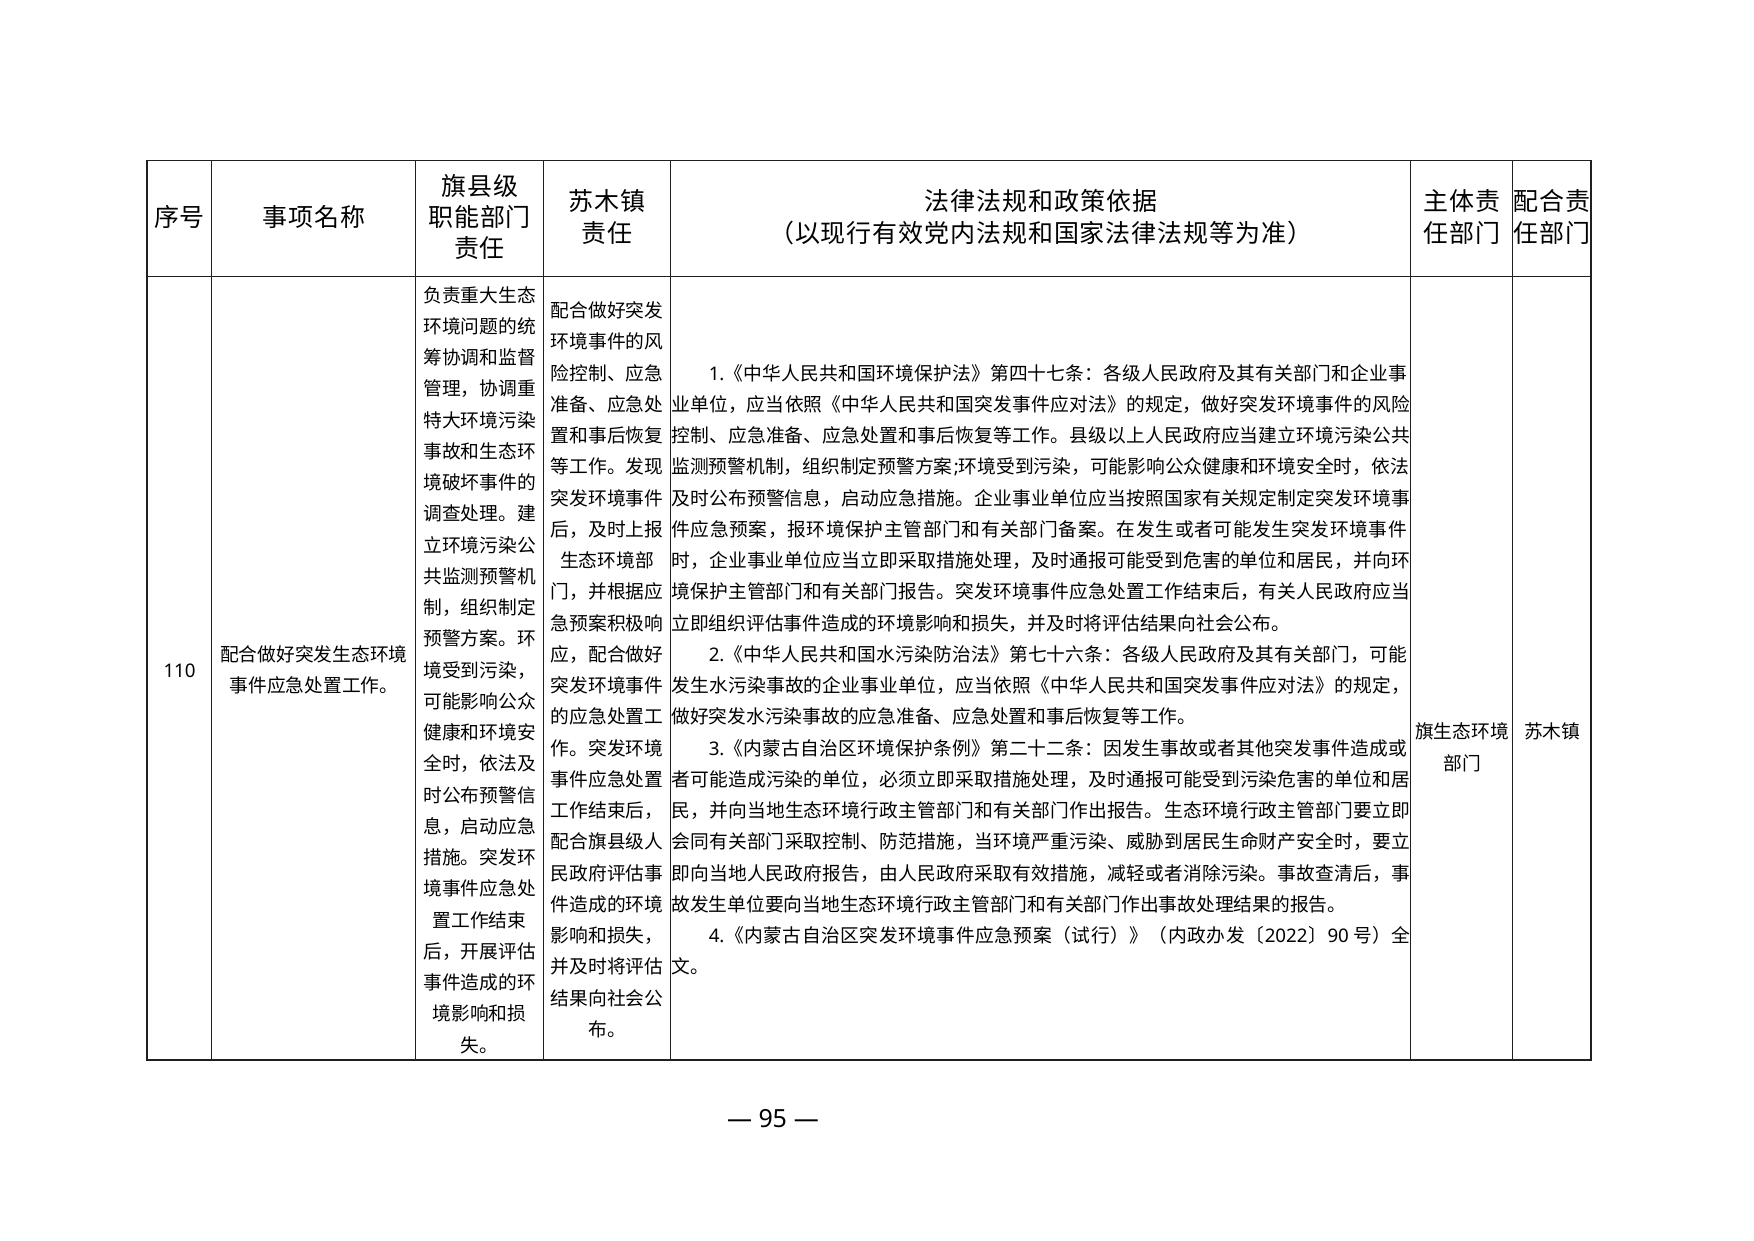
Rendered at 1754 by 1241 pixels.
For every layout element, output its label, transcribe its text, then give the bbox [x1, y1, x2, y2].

table_cell 110 [148, 277, 211, 1059]
table_cell 配合做好突发环境事件的风险控制、应急准备、应急处置和事后恢复等工作。发现突发环境事件后，及时上报生态环境部门，并根据应急预案积极响应，配合做好突发环境事件的应急处置工作。突发环境事件应急处置工作结束后，配合旗县级人民政府评估事件造成的环境影响和损失，并及时将评估结果向社会公布。 [544, 277, 670, 1059]
table_header 配合责任部门 [1513, 161, 1590, 276]
table_header 序号 [148, 161, 211, 276]
table_header 法律法规和政策依据 （以现行有效党内法规和国家法律法规等为准） [671, 161, 1410, 276]
table_header 事项名称 [212, 161, 415, 276]
table_cell 苏木镇 [1513, 277, 1590, 1059]
table_cell 1.《中华人民共和国环境保护法》第四十七条：各级人民政府及其有关部门和企业事业单位，应当依照《中华人民共和国突发事件应对法》的规定，做好突发环境事件的风险控制、应急准备、应急处置和事后恢复等工作。县级以上人民政府应当建立环境污染公共监测预警机制，组织制定预警方案;环境受到污染，可能影响公众健康和环境安全时，依法及时公布预警信息，启动应急措施。企业事业单位应当按照国家有关规定制定突发环境事件应急预案，报环境保护主管部门和有关部门备案。在发生或者可能发生突发环境事件时，企业事业单位应当立即采取措施处理，及时通报可能受到危害的单位和居民，并向环境保护主管部门和有关部门报告。突发环境事件应急处置工作结束后，有关人民政府应当立即组织评估事件造成的环境影响和损失，并及时将评估结果向社会公布。 2.《中华人民共和国水污染防治法》第七十六条：各级人民政府及其有关部门，可能发生水污染事故的企业事业单位，应当依照《中华人民共和国突发事件应对法》的规定，做好突发水污染事故的应急准备、应急处置和事后恢复等工作。 3.《内蒙古自治区环境保护条例》第二十二条：因发生事故或者其他突发事件造成或者可能造成污染的单位，必须立即采取措施处理，及时通报可能受到污染危害的单位和居民，并向当地生态环境行政主管部门和有关部门作出报告。生态环境行政主管部门要立即会同有关部门采取控制、防范措施，当环境严重污染、威胁到居民生命财产安全时，要立即向当地人民政府报告，由人民政府采取有效措施，减轻或者消除污染。事故查清后，事故发生单位要向当地生态环境行政主管部门和有关部门作出事故处理结果的报告。 4.《内蒙古自治区突发环境事件应急预案（试行）》（内政办发〔2022〕90号）全文。 [671, 277, 1410, 1059]
table_cell 负责重大生态环境问题的统筹协调和监督管理，协调重特大环境污染事故和生态环境破坏事件的调查处理。建立环境污染公共监测预警机制，组织制定预警方案。环境受到污染，可能影响公众健康和环境安全时，依法及时公布预警信息，启动应急措施。突发环境事件应急处置工作结束后，开展评估事件造成的环境影响和损失。 [416, 277, 543, 1059]
table_header 主体责任部门 [1411, 161, 1512, 276]
table_cell 配合做好突发生态环境事件应急处置工作。 [212, 277, 415, 1059]
table_cell 旗生态环境部门 [1411, 277, 1512, 1059]
table_header 旗县级 职能部门 责任 [416, 161, 543, 276]
table_header 苏木镇 责任 [544, 161, 670, 276]
